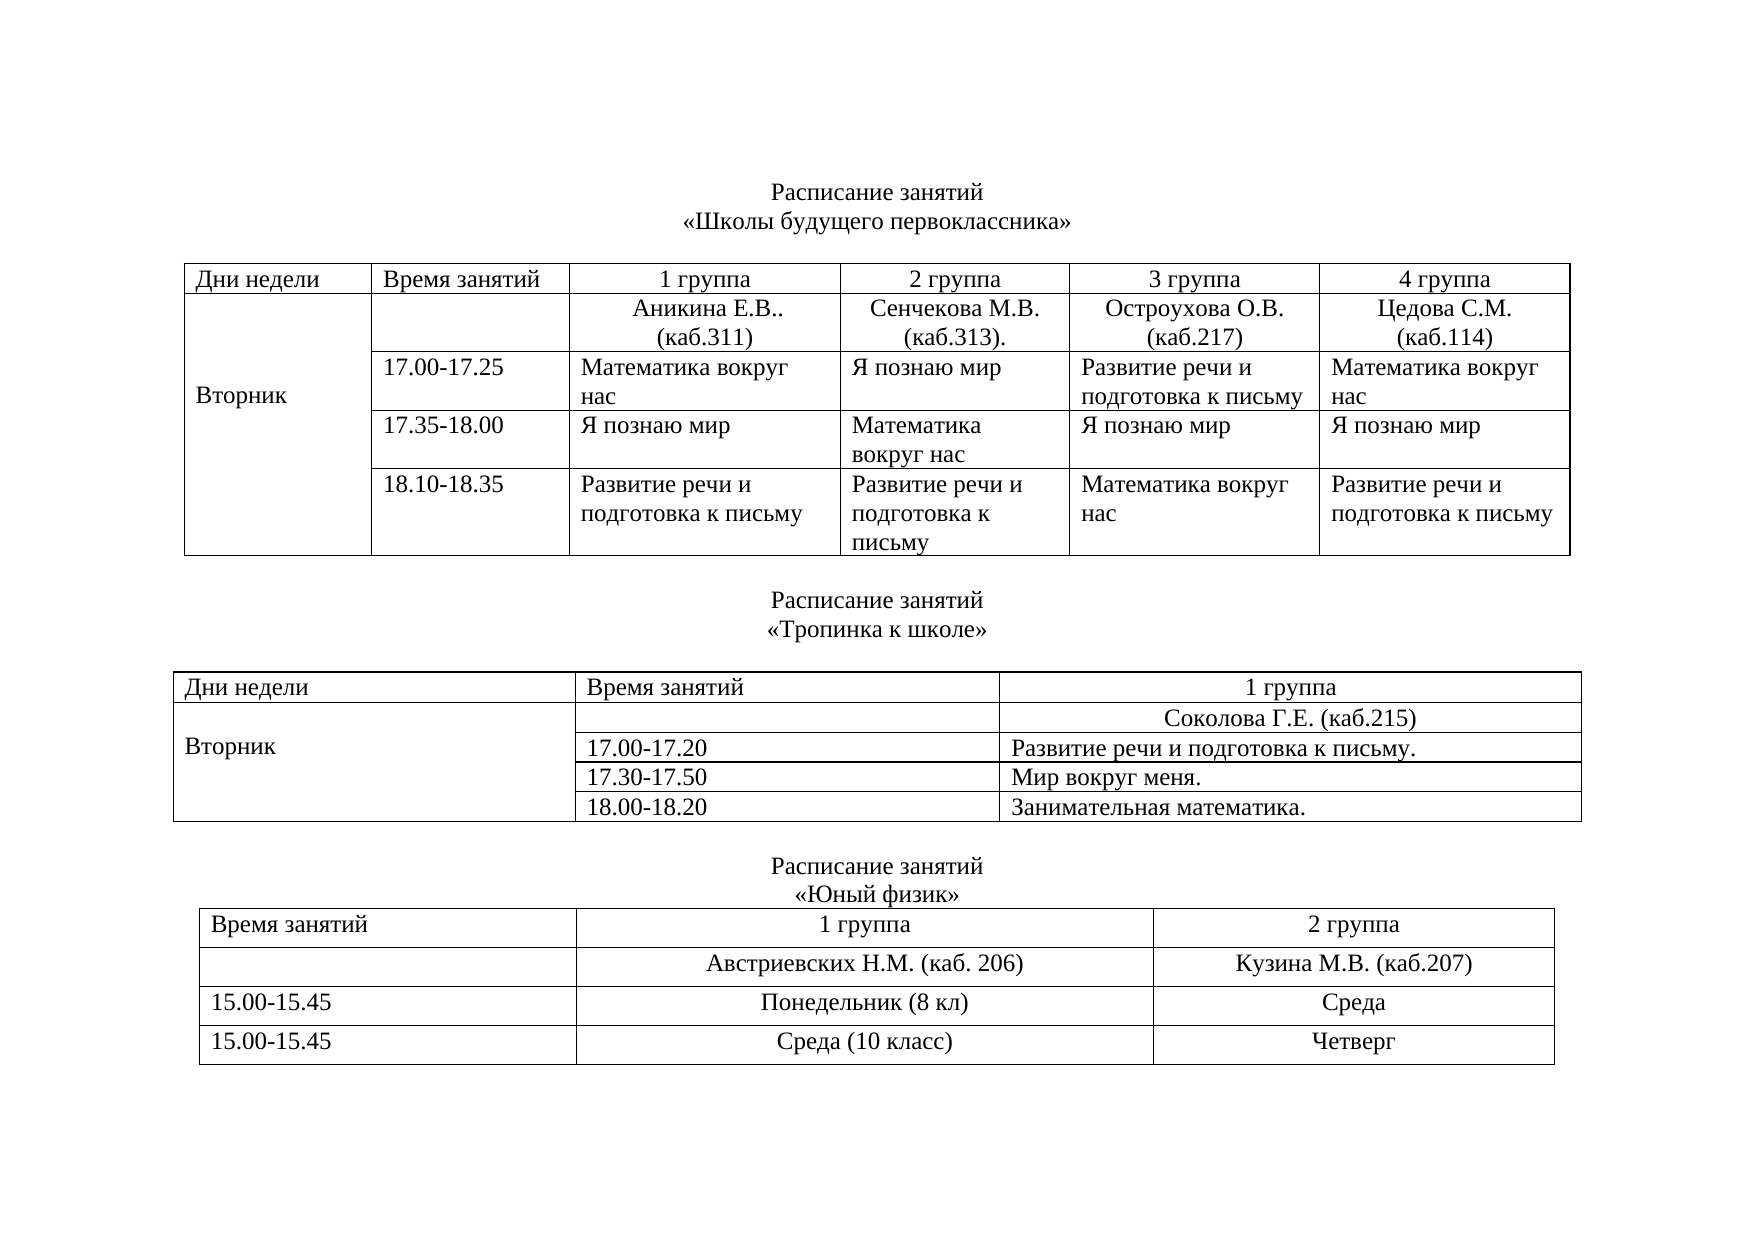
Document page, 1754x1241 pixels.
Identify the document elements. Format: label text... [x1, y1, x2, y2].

table_cell Я познаю мир [570, 411, 840, 468]
table_cell Математика вокруг нас [1320, 352, 1569, 409]
table_cell 17.30-17.50 [576, 763, 999, 791]
table_header Дни недели [185, 264, 371, 292]
table_cell Кузина М.В. (каб.207) [1154, 948, 1554, 986]
table_cell Развитие речи и подготовка к письму [570, 469, 840, 555]
table_header 2 группа [841, 264, 1069, 292]
table_cell 18.00-18.20 [576, 792, 999, 821]
table_cell Цедова С.М. (каб.114) [1320, 294, 1569, 351]
table_cell 17.35-18.00 [372, 411, 569, 468]
table_header 1 группа [570, 264, 840, 292]
table_cell Занимательная математика. [1000, 792, 1581, 821]
table_cell [576, 703, 999, 732]
table_cell Четверг [1154, 1026, 1554, 1064]
table_cell Математика вокруг нас [570, 352, 840, 409]
table_cell Соколова Г.Е. (каб.215) [1000, 703, 1581, 732]
table_cell Среда (10 класс) [577, 1026, 1153, 1064]
text «Юный физик» [118, 879, 1636, 908]
table_cell Остроухова О.В. (каб.217) [1070, 294, 1319, 351]
table_cell Вторник [185, 294, 371, 555]
text Расписание занятий [118, 585, 1636, 614]
text «Школы будущего первоклассника» [118, 206, 1636, 235]
table_header Время занятий [372, 264, 569, 292]
table_cell Аникина Е.В.. (каб.311) [570, 294, 840, 351]
table_cell 17.00-17.20 [576, 733, 999, 761]
table_cell Математика вокруг нас [841, 411, 1069, 468]
table_header 1 группа [577, 909, 1153, 947]
table_header 1 группа [1000, 673, 1581, 702]
table_cell Среда [1154, 987, 1554, 1025]
table_cell 18.10-18.35 [372, 469, 569, 555]
table_cell Развитие речи и подготовка к письму. [1000, 733, 1581, 761]
table_cell Сенчекова М.В. (каб.313). [841, 294, 1069, 351]
table_cell Австриевских Н.М. (каб. 206) [577, 948, 1153, 986]
table_cell Развитие речи и подготовка к письму [1320, 469, 1569, 555]
table_header Время занятий [576, 673, 999, 702]
table_cell [200, 948, 576, 986]
table_cell Развитие речи и подготовка к письму [1070, 352, 1319, 409]
table_cell 15.00-15.45 [200, 1026, 576, 1064]
table_cell Я познаю мир [841, 352, 1069, 409]
table_header 4 группа [1320, 264, 1569, 292]
table_cell Математика вокруг нас [1070, 469, 1319, 555]
table_cell 17.00-17.25 [372, 352, 569, 409]
table_cell Я познаю мир [1070, 411, 1319, 468]
table_cell 15.00-15.45 [200, 987, 576, 1025]
table_cell [372, 294, 569, 351]
table_header 2 группа [1154, 909, 1554, 947]
text Расписание занятий [118, 851, 1636, 879]
table_cell Вторник [174, 703, 575, 821]
table_cell Мир вокруг меня. [1000, 763, 1581, 791]
table_header 3 группа [1070, 264, 1319, 292]
table_cell Я познаю мир [1320, 411, 1569, 468]
table_header Время занятий [200, 909, 576, 947]
table_cell Развитие речи и подготовка к письму [841, 469, 1069, 555]
table_header Дни недели [174, 673, 575, 702]
text «Тропинка к школе» [118, 614, 1636, 643]
text Расписание занятий [118, 177, 1636, 206]
table_cell Понедельник (8 кл) [577, 987, 1153, 1025]
